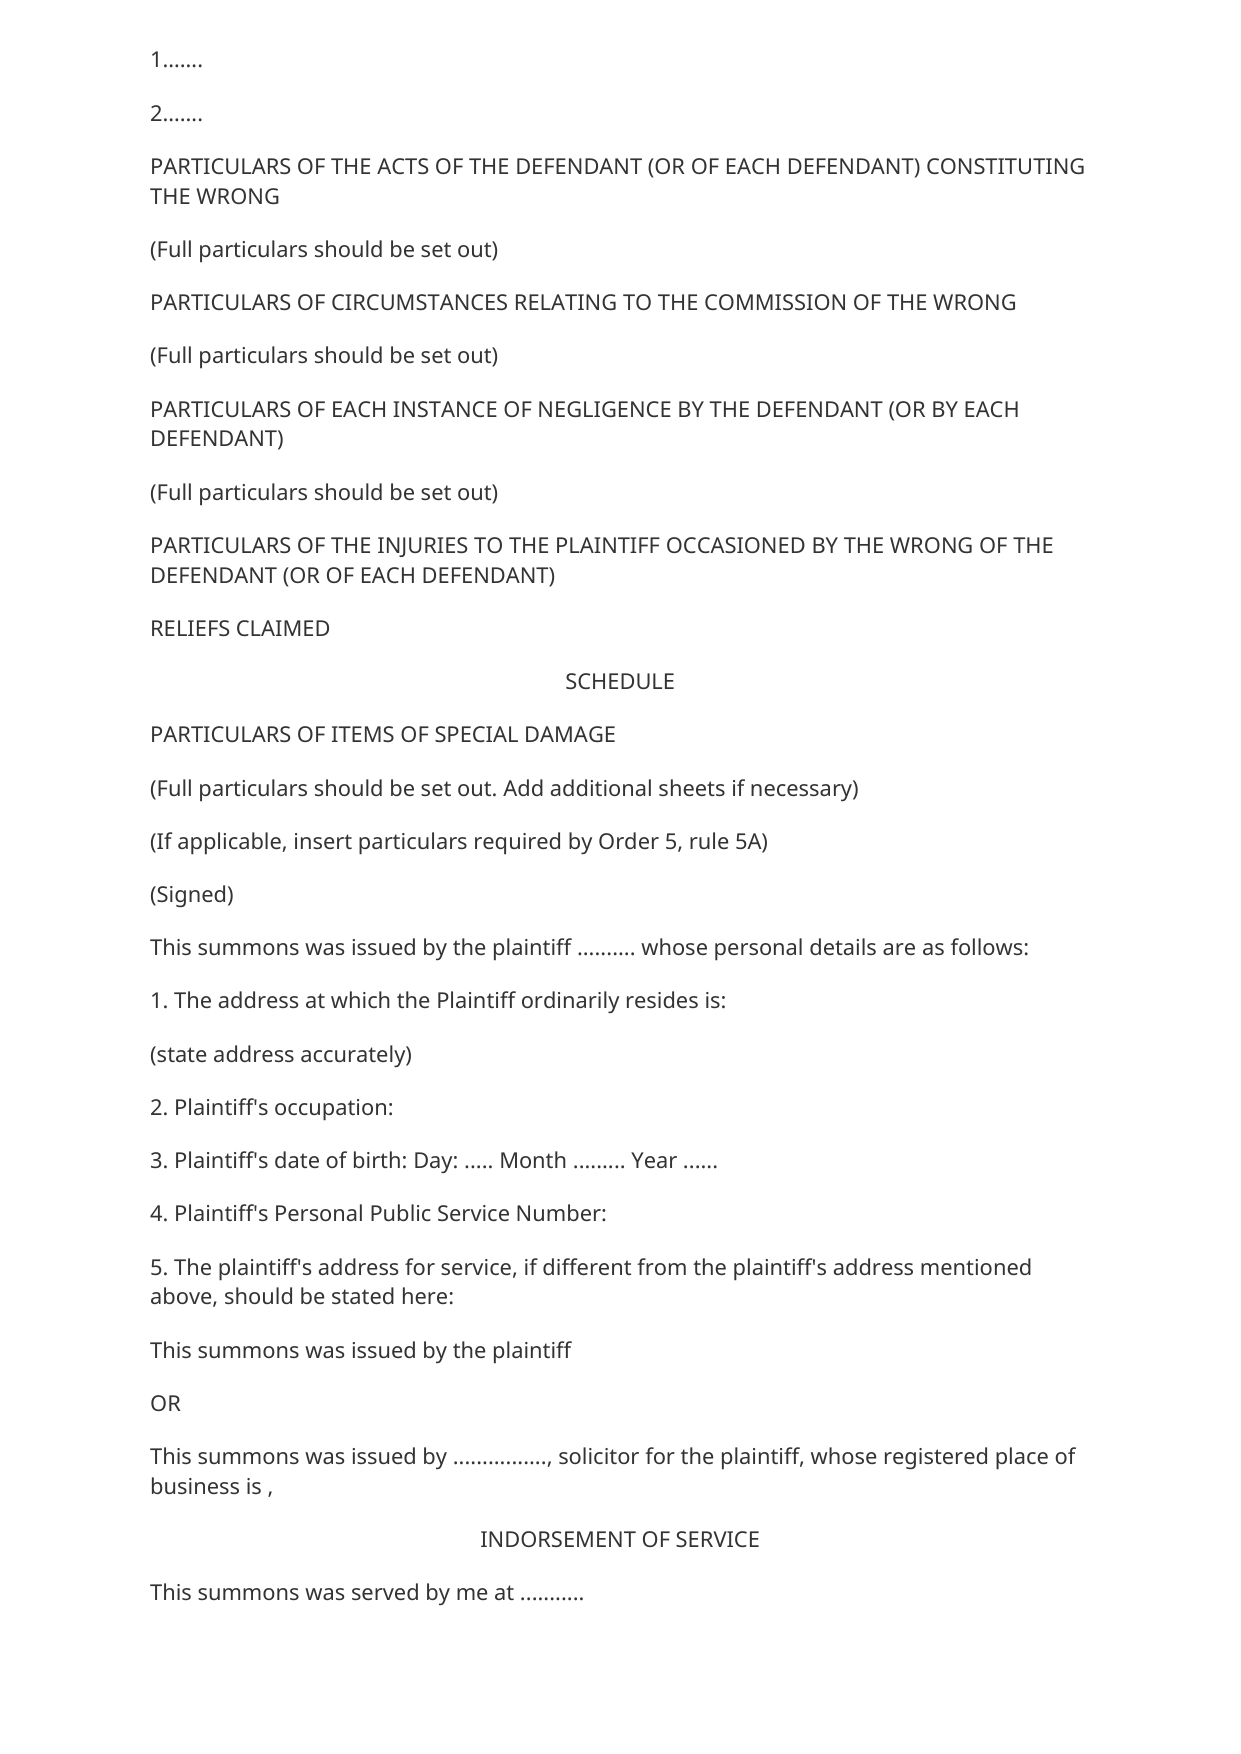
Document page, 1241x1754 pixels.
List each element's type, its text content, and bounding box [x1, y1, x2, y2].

text 2. Plaintiff's occupation: [150, 1092, 1090, 1122]
text INDORSEMENT OF SERVICE [150, 1524, 1090, 1554]
text This summons was issued by ................, solicitor for the plaintiff, whose registered place of business is , [150, 1441, 1090, 1501]
text 2……. [150, 98, 1090, 127]
text This summons was issued by the plaintiff [150, 1334, 1090, 1364]
text PARTICULARS OF THE INJURIES TO THE PLAINTIFF OCCASIONED BY THE WRONG OF THE DEFENDANT (OR OF EACH DEFENDANT) [150, 530, 1090, 589]
text PARTICULARS OF EACH INSTANCE OF NEGLIGENCE BY THE DEFENDANT (OR BY EACH DEFENDANT) [150, 393, 1090, 453]
text PARTICULARS OF ITEMS OF SPECIAL DAMAGE [150, 719, 1090, 749]
text PARTICULARS OF CIRCUMSTANCES RELATING TO THE COMMISSION OF THE WRONG [150, 287, 1090, 317]
text (Full particulars should be set out) [150, 340, 1090, 370]
text SCHEDULE [150, 666, 1090, 696]
text 4. Plaintiff's Personal Public Service Number: [150, 1198, 1090, 1228]
text 5. The plaintiff's address for service, if different from the plaintiff's address mentioned above, should be stated here: [150, 1252, 1090, 1311]
text This summons was served by me at ........... [150, 1577, 1090, 1607]
text (Full particulars should be set out) [150, 234, 1090, 264]
text RELIEFS CLAIMED [150, 613, 1090, 643]
text (state address accurately) [150, 1039, 1090, 1068]
text This summons was issued by the plaintiff .......... whose personal details are as follows: [150, 932, 1090, 962]
text 3. Plaintiff's date of birth: Day: ..... Month ......... Year ...... [150, 1145, 1090, 1175]
text (Full particulars should be set out. Add additional sheets if necessary) [150, 772, 1090, 802]
text 1. The address at which the Plaintiff ordinarily resides is: [150, 985, 1090, 1015]
text (Signed) [150, 879, 1090, 909]
text OR [150, 1388, 1090, 1418]
text (Full particulars should be set out) [150, 477, 1090, 506]
text 1……. [150, 44, 1090, 74]
text (If applicable, insert particulars required by Order 5, rule 5A) [150, 826, 1090, 856]
text PARTICULARS OF THE ACTS OF THE DEFENDANT (OR OF EACH DEFENDANT) CONSTITUTING THE WRONG [150, 151, 1090, 210]
